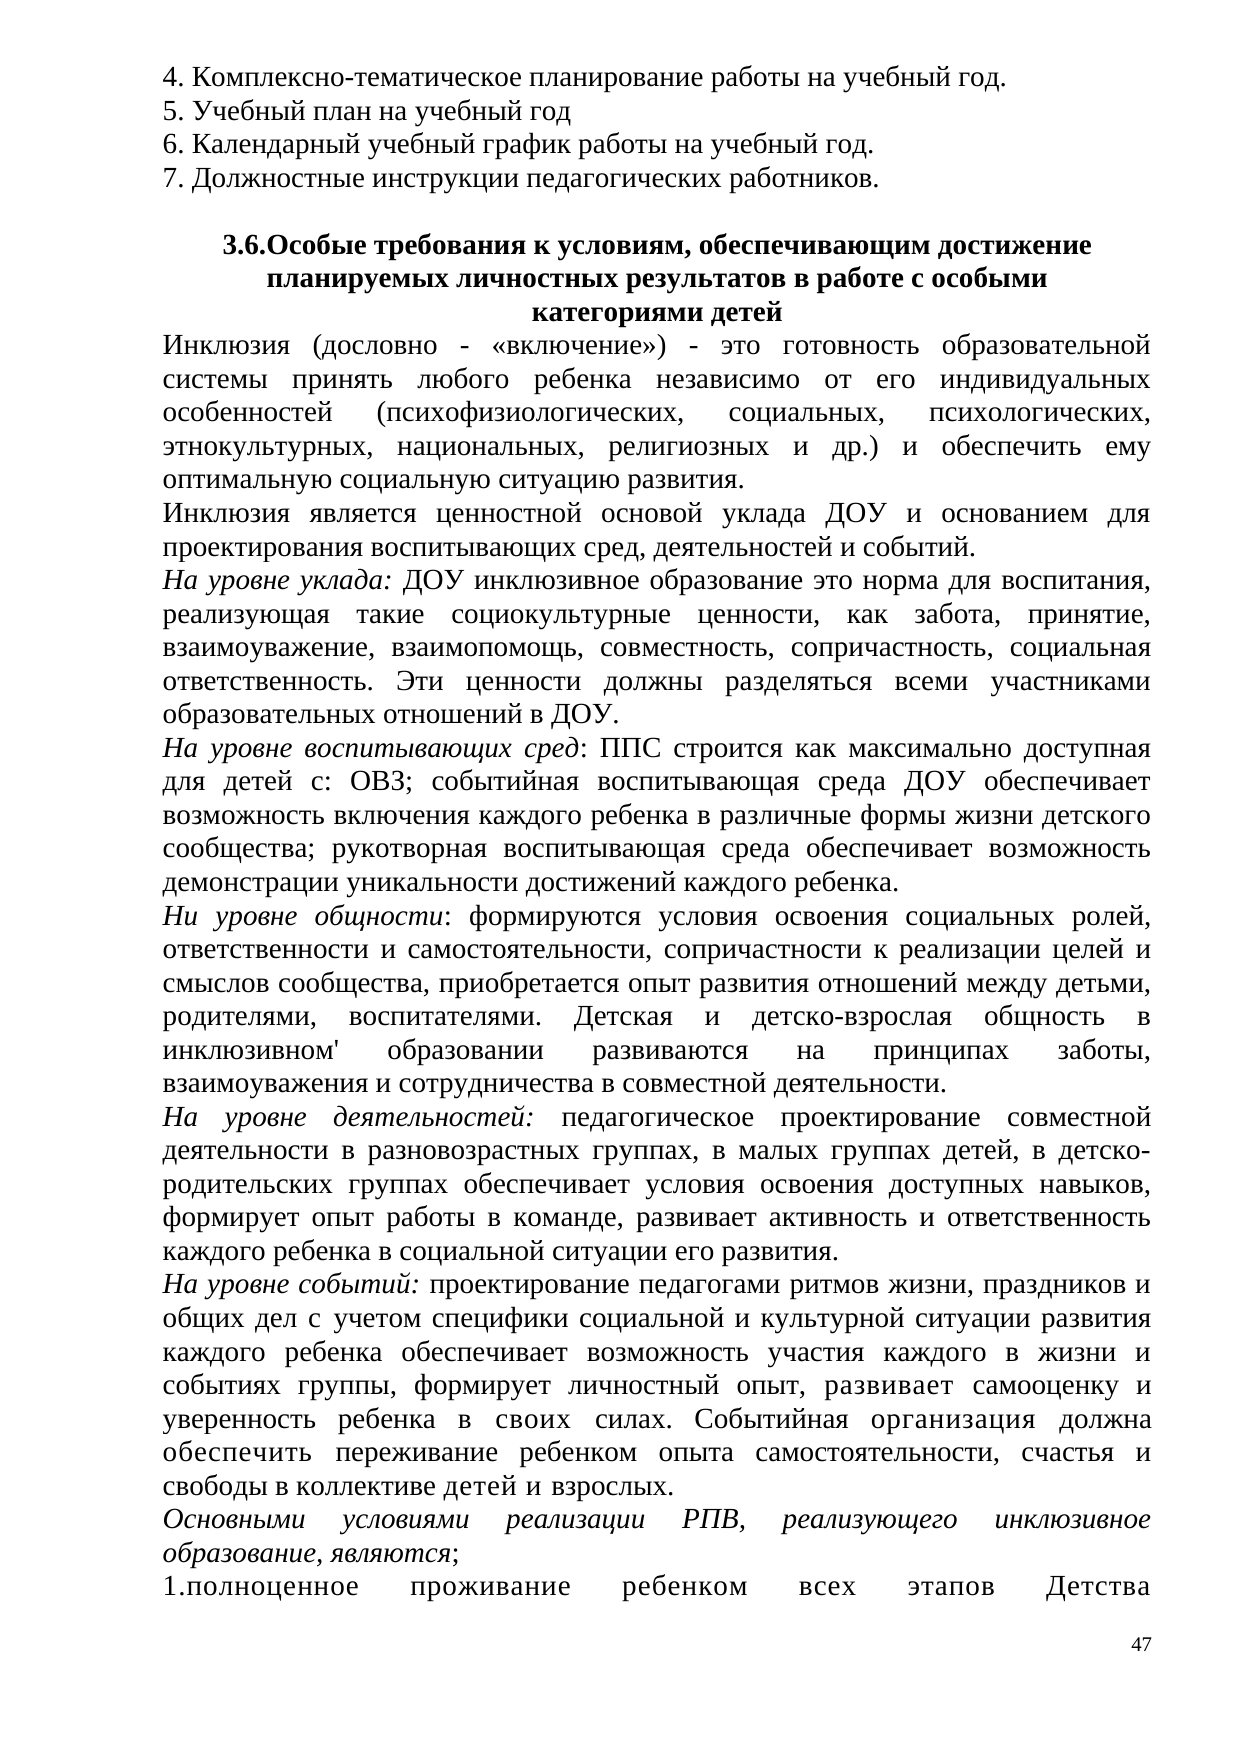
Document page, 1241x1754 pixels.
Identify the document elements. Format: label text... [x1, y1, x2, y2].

text На уровне уклада: ДОУ инклюзивное образование это норма для воспитания, реализующая такие социокультурные ценности, как забота, принятие, взаимоуважение, взаимопомощь, совместность, сопричастность, социальная ответственность. Эти ценности должны разделяться всеми участниками образовательных отношений в ДОУ. [162, 562, 1152, 730]
text Инклюзия является ценностной основой уклада ДОУ и основанием для проектирования воспитывающих сред, деятельностей и событий. [162, 495, 1152, 562]
text Основными условиями реализации РПВ, реализующего инклюзивное образование, являются; [162, 1501, 1152, 1568]
text 5. Учебный план на учебный год [162, 93, 1152, 126]
text Инклюзия (дословно - «включение») - это готовность образовательной системы принять любого ребенка независимо от его индивидуальных особенностей (психофизиологических, социальных, психологических, этнокультурных, национальных, религиозных и др.) и обеспечить ему оптимальную социальную ситуацию развития. [162, 327, 1152, 495]
text 7. Должностные инструкции педагогических работников. [162, 160, 1152, 193]
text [162, 1568, 1152, 1602]
text Ни уровне общности: формируются условия освоения социальных ролей, ответственности и самостоятельности, сопричастности к реализации целей и смыслов сообщества, приобретается опыт развития отношений между детьми, родителями, воспитателями. Детская и детско-взрослая общность в инклюзивном' образовании развиваются на принципах заботы, взаимоуважения и сотрудничества в совместной деятельности. [162, 898, 1152, 1099]
text На уровне деятельностей: педагогическое проектирование совместной деятельности в разновозрастных группах, в малых группах детей, в детско-родительских группах обеспечивает условия освоения доступных навыков, формирует опыт работы в команде, развивает активность и ответственность каждого ребенка в социальной ситуации его развития. [162, 1099, 1152, 1267]
text категориями детей [162, 294, 1152, 327]
text На уровне событий: проектирование педагогами ритмов жизни, праздников и общих дел с учетом специфики социальной и культурной ситуации развития каждого ребенка обеспечивает возможность участия каждого в жизни и событиях группы, формирует личностный опыт, развивает самооценку и уверенность ребенка в своих силах. Событийная организация должна обеспечить переживание ребенком опыта самостоятельности, счастья и свободы в коллективе детей и взрослых. [162, 1267, 1152, 1501]
text На уровне воспитывающих сред: ППС строится как максимально доступная для детей с: ОВЗ; событийная воспитывающая среда ДОУ обеспечивает возможность включения каждого ребенка в различные формы жизни детского сообщества; рукотворная воспитывающая среда обеспечивает возможность демонстрации уникальности достижений каждого ребенка. [162, 730, 1152, 898]
text 4. Комплексно-тематическое планирование работы на учебный год. [162, 59, 1152, 93]
text 3.6.Особые требования к условиям, обеспечивающим достижение планируемых личностных результатов в работе с особыми [162, 227, 1152, 294]
text 6. Календарный учебный график работы на учебный год. [162, 126, 1152, 160]
